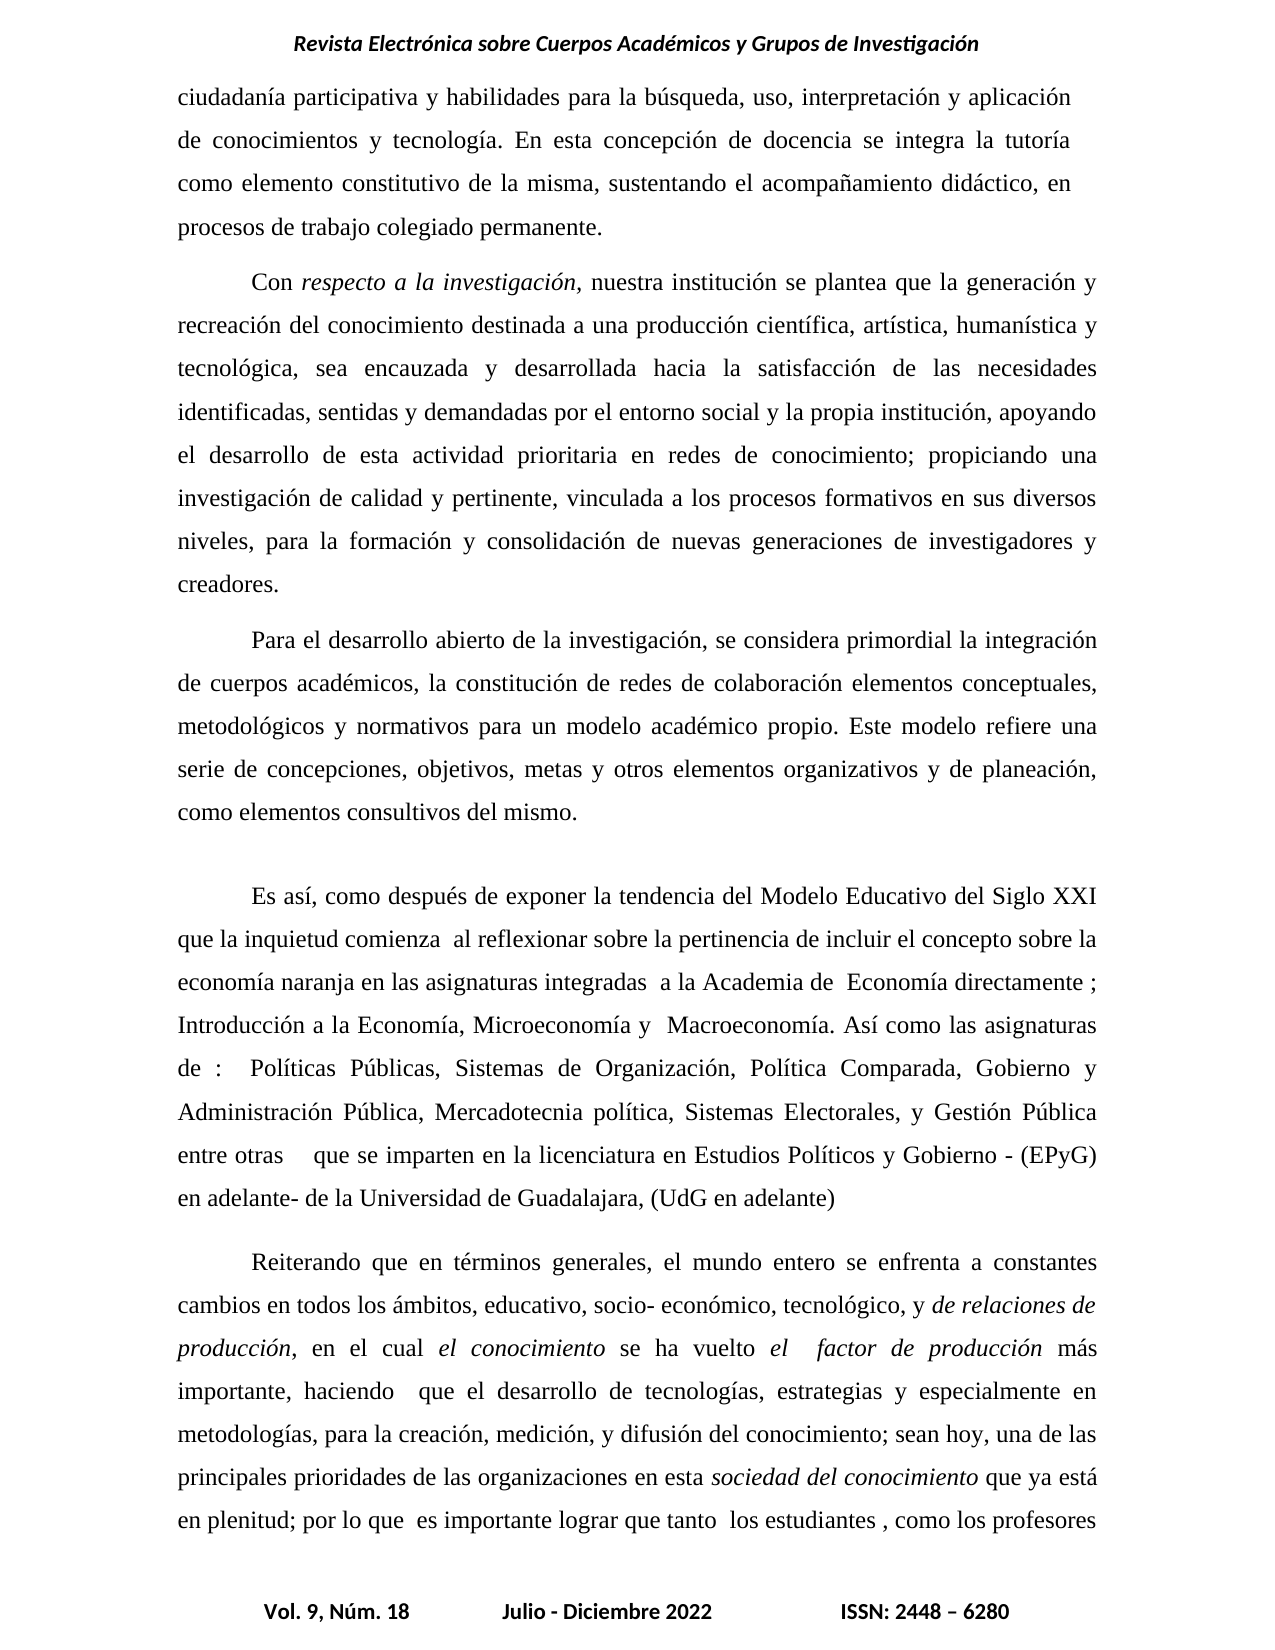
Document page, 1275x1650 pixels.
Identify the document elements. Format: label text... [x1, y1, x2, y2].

text Para el desarrollo abierto de la investigación, se considera primordial la integración de cuerpos académicos, la constitución de redes de colaboración elementos conceptuales, metodológicos y normativos para un modelo académico propio. Este modelo refiere una serie de concepciones, objetivos, metas y otros elementos organizativos y de planeación, como elementos consultivos del mismo. [177, 625, 1098, 826]
text Con respecto a la investigación, nuestra institución se plantea que la generación y recreación del conocimiento destinada a una producción científica, artística, humanística y tecnológica, sea encauzada y desarrollada hacia la satisfacción de las necesidades identificadas, sentidas y demandadas por el entorno social y la propia institución, apoyando el desarrollo de esta actividad prioritaria en redes de conocimiento; propiciando una investigación de calidad y pertinente, vinculada a los procesos formativos en sus diversos niveles, para la formación y consolidación de nuevas generaciones de investigadores y creadores. [177, 267, 1098, 598]
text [177, 1247, 1098, 1534]
text Es así, como después de exponer la tendencia del Modelo Educativo del Siglo XXI que la inquietud comienza al reflexionar sobre la pertinencia de incluir el concepto sobre la economía naranja en las asignaturas integradas a la Academia de Economía directamente ; Introducción a la Economía, Microeconomía y Macroeconomía. Así como las asignaturas de : Políticas Públicas, Sistemas de Organización, Política Comparada, Gobierno y Administración Pública, Mercadotecnia política, Sistemas Electorales, y Gestión Pública entre otras que se imparten en la licenciatura en Estudios Políticos y Gobierno - (EPyG) en adelante- de la Universidad de Guadalajara, (UdG en adelante) [177, 881, 1098, 1212]
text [177, 82, 1072, 240]
